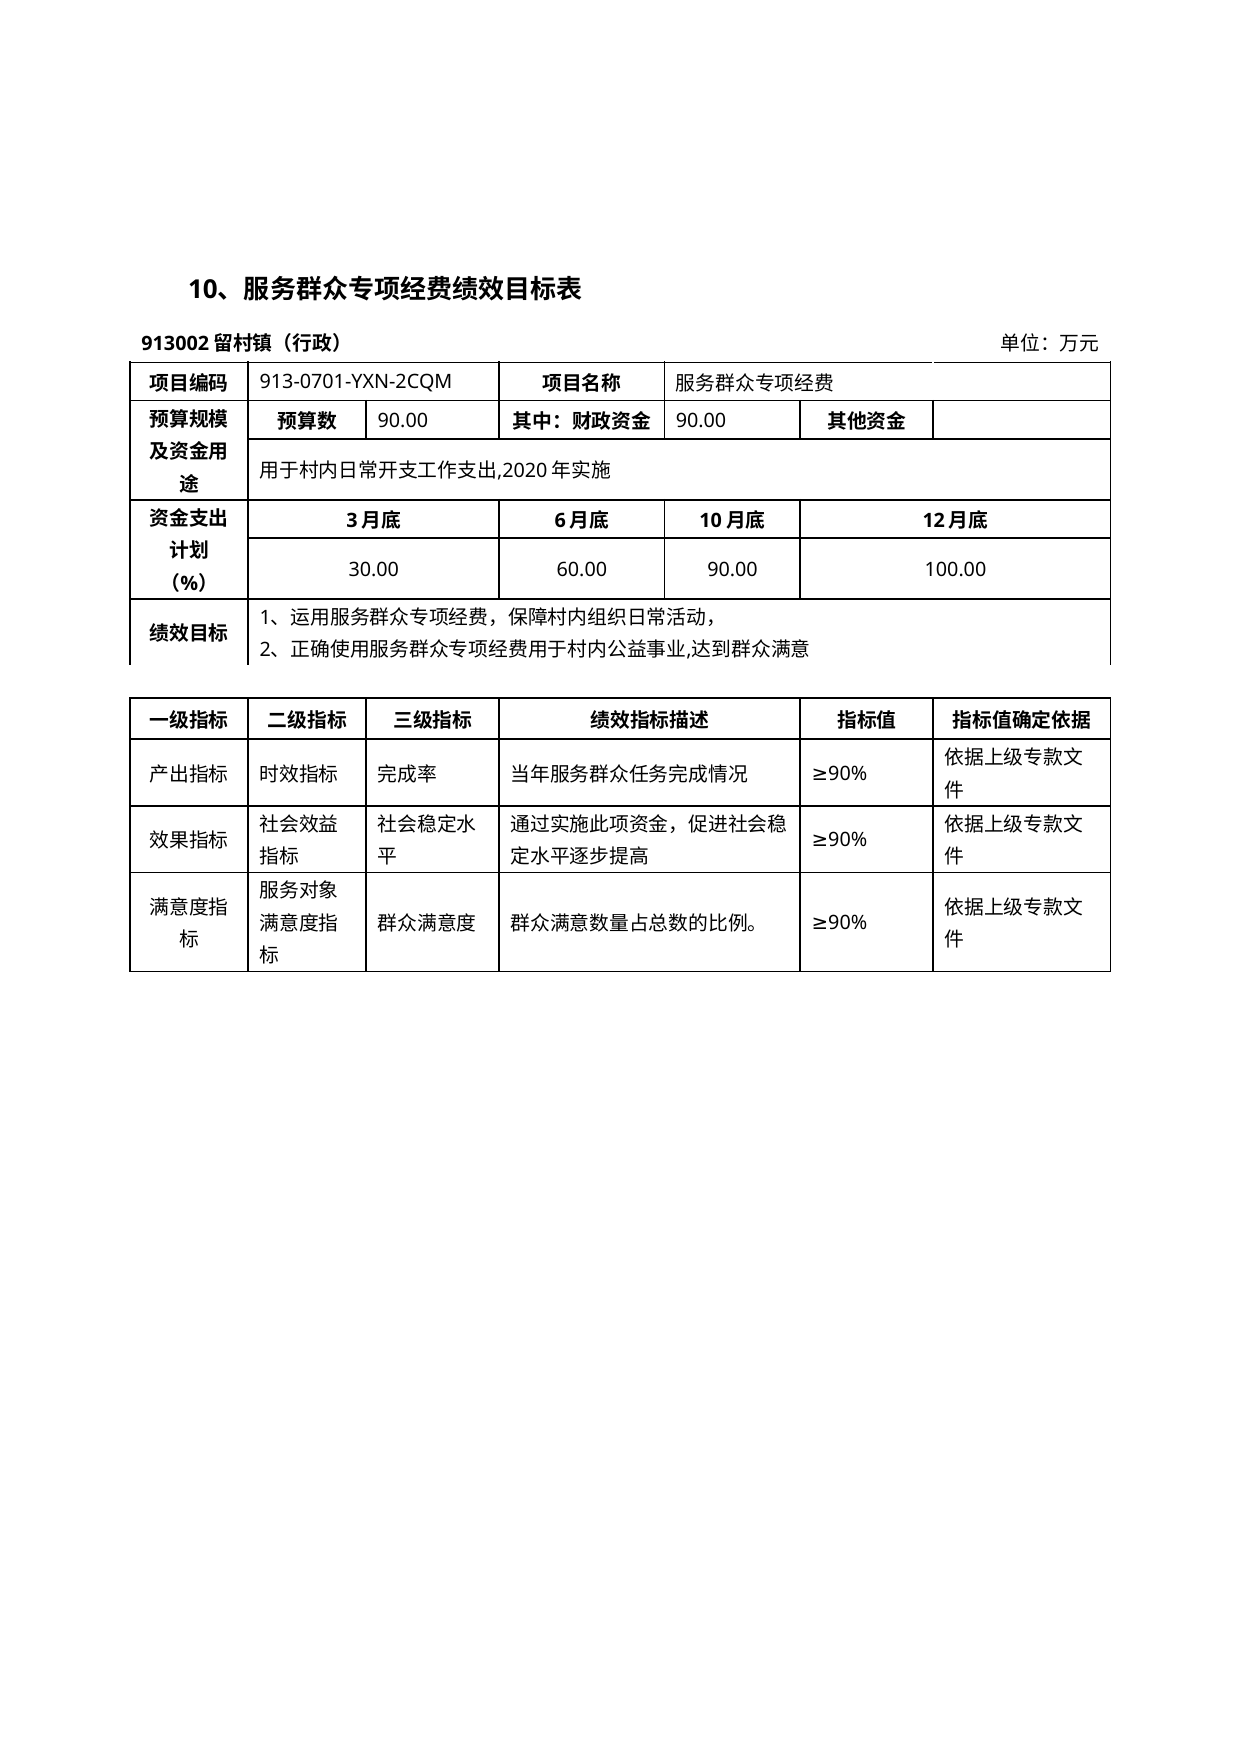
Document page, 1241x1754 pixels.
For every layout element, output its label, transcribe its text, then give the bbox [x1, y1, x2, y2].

text 10、服务群众专项经费绩效目标表 [136, 255, 1104, 320]
table_cell 群众满意数量占总数的比例。 [500, 873, 799, 971]
table_cell 群众满意度 [367, 873, 498, 971]
table_cell ≥90% [801, 873, 932, 971]
table_cell 时效指标 [249, 740, 365, 805]
table_cell ≥90% [801, 807, 932, 871]
table_cell 满意度指标 [131, 873, 247, 971]
table_cell 通过实施此项资金，促进社会稳定水平逐步提高 [500, 807, 799, 871]
table_cell 3月底 [249, 501, 498, 537]
table_cell 10月底 [665, 501, 799, 537]
table_cell 绩效目标 [131, 600, 247, 664]
table_cell 90.00 [665, 539, 799, 598]
table_cell 依据上级专款文件 [934, 873, 1110, 971]
table_cell 用于村内日常开支工作支出,2020年实施 [249, 440, 1110, 499]
table_header 单位：万元 [934, 322, 1110, 361]
table_cell [934, 401, 1110, 438]
table_cell 12月底 [801, 501, 1110, 537]
table_cell 60.00 [500, 539, 664, 598]
table_cell 90.00 [367, 401, 498, 438]
table_cell 资金支出计划（%） [131, 501, 247, 598]
table_cell 服务对象满意度指标 [249, 873, 365, 971]
table_cell 30.00 [249, 539, 498, 598]
table_cell 产出指标 [131, 740, 247, 805]
table_cell 预算规模及资金用途 [131, 401, 247, 499]
table_cell ≥90% [801, 740, 932, 805]
table_cell 依据上级专款文件 [934, 807, 1110, 871]
table_cell 完成率 [367, 740, 498, 805]
table_header 三级指标 [367, 699, 498, 738]
table_cell 效果指标 [131, 807, 247, 871]
table_cell 6月底 [500, 501, 664, 537]
table_cell 服务群众专项经费 [665, 363, 1110, 400]
table_header 指标值 [801, 699, 932, 738]
table_cell 项目名称 [500, 363, 664, 400]
table_cell 项目编码 [131, 363, 247, 400]
table_cell 社会效益指标 [249, 807, 365, 871]
table_cell 913-0701-YXN-2CQM [249, 363, 498, 400]
table_header 913002留村镇（行政） [131, 322, 932, 361]
table_cell 其他资金 [801, 401, 932, 438]
table_cell 其中：财政资金 [500, 401, 664, 438]
table_cell 1、运用服务群众专项经费，保障村内组织日常活动， 2、正确使用服务群众专项经费用于村内公益事业,达到群众满意 [249, 600, 1110, 664]
table_header 指标值确定依据 [934, 699, 1110, 738]
table_cell 社会稳定水平 [367, 807, 498, 871]
table_cell 预算数 [249, 401, 365, 438]
table_cell 依据上级专款文件 [934, 740, 1110, 805]
table_cell 当年服务群众任务完成情况 [500, 740, 799, 805]
table_header 二级指标 [249, 699, 365, 738]
table_header 一级指标 [131, 699, 247, 738]
table_cell 90.00 [665, 401, 799, 438]
table_header 绩效指标描述 [500, 699, 799, 738]
table_cell 100.00 [801, 539, 1110, 598]
